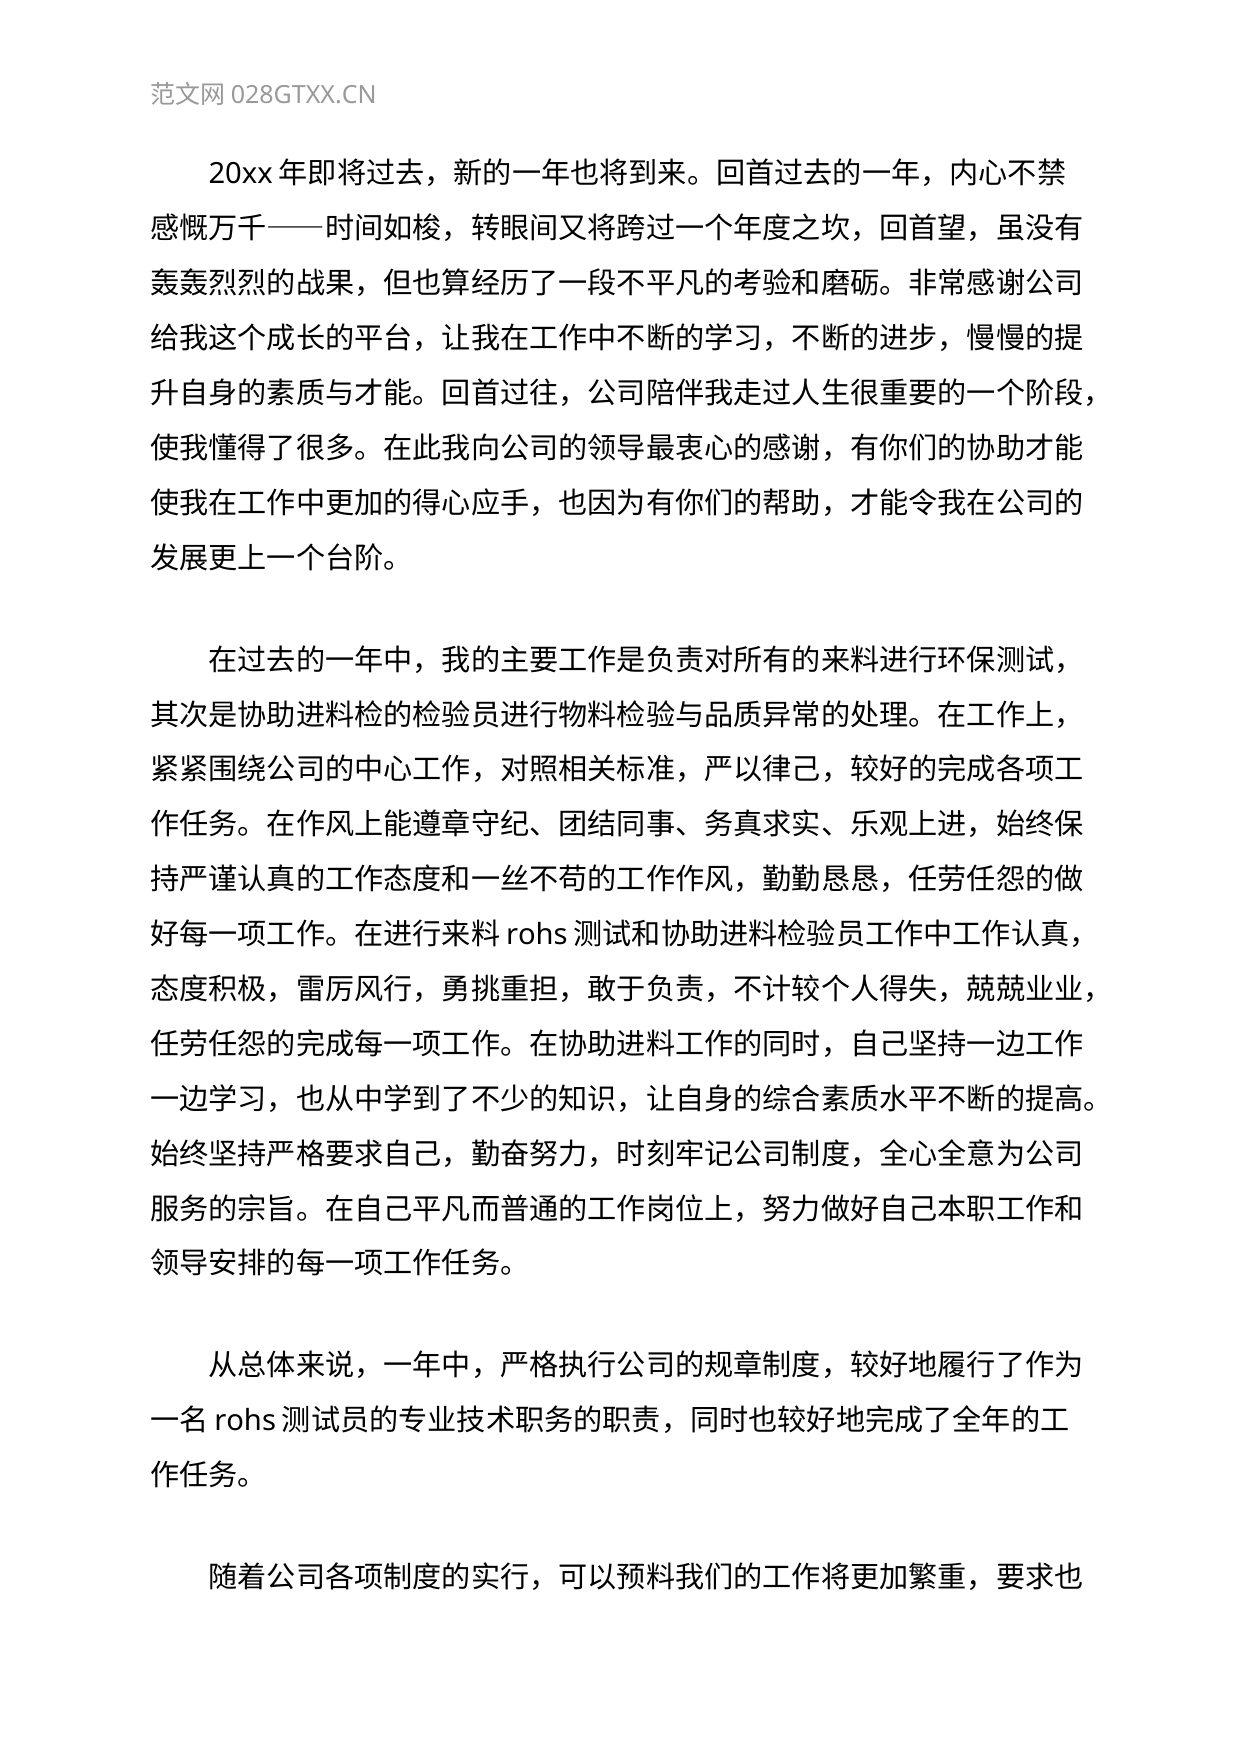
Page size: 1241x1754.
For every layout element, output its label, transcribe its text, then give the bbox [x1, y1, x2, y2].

text 在过去的一年中，我的主要工作是负责对所有的来料进行环保测试，其次是协助进料检的检验员进行物料检验与品质异常的处理。在工作上，紧紧围绕公司的中心工作，对照相关标准，严以律己，较好的完成各项工作任务。在作风上能遵章守纪、团结同事、务真求实、乐观上进，始终保持严谨认真的工作态度和一丝不苟的工作作风，勤勤恳恳，任劳任怨的做好每一项工作。在进行来料rohs测试和协助进料检验员工作中工作认真，态度积极，雷厉风行，勇挑重担，敢于负责，不计较个人得失，兢兢业业，任劳任怨的完成每一项工作。在协助进料工作的同时，自己坚持一边工作一边学习，也从中学到了不少的知识，让自身的综合素质水平不断的提高。始终坚持严格要求自己，勤奋努力，时刻牢记公司制度，全心全意为公司服务的宗旨。在自己平凡而普通的工作岗位上，努力做好自己本职工作和领导安排的每一项工作任务。 [150, 636, 1090, 1282]
text 从总体来说，一年中，严格执行公司的规章制度，较好地履行了作为一名rohs测试员的专业技术职务的职责，同时也较好地完成了全年的工作任务。 [150, 1342, 1090, 1494]
text 20xx年即将过去，新的一年也将到来。回首过去的一年，内心不禁感慨万千——时间如梭，转眼间又将跨过一个年度之坎，回首望，虽没有轰轰烈烈的战果，但也算经历了一段不平凡的考验和磨砺。非常感谢公司给我这个成长的平台，让我在工作中不断的学习，不断的进步，慢慢的提升自身的素质与才能。回首过往，公司陪伴我走过人生很重要的一个阶段，使我懂得了很多。在此我向公司的领导最衷心的感谢，有你们的协助才能使我在工作中更加的得心应手，也因为有你们的帮助，才能令我在公司的发展更上一个台阶。 [150, 150, 1090, 577]
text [150, 1553, 1090, 1596]
